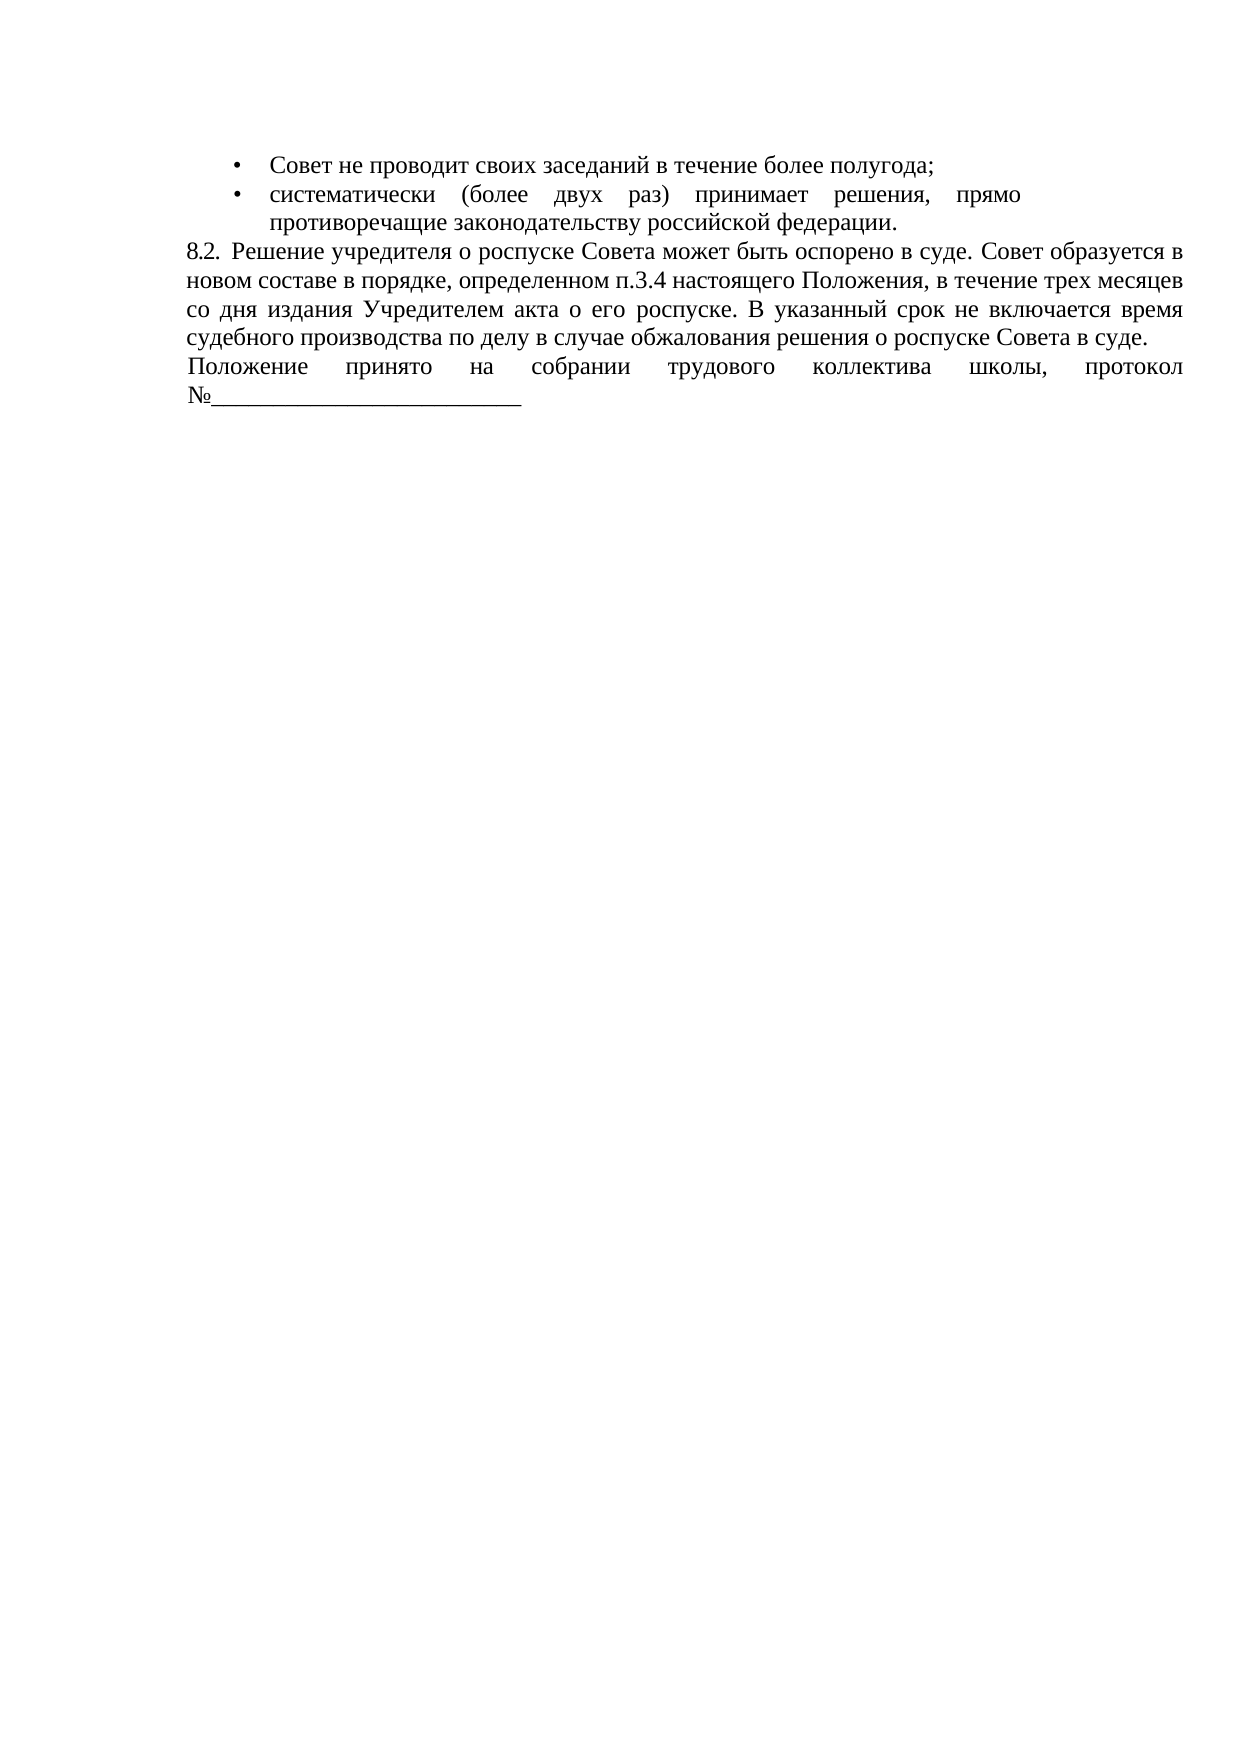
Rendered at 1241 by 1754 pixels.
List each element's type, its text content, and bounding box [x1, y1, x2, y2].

text Положение принято на собрании трудового коллектива школы, протокол №_________________________ [187, 351, 1183, 409]
list Совет не проводит своих заседаний в течение более полугода; [233, 150, 1183, 179]
text 8.2. Решение учредителя о роспуске Совета может быть оспорено в суде. Совет образуется в новом составе в порядке, определенном п.3.4 настоящего Положения, в течение трех месяцев со дня издания Учредителем акта о его роспуске. В указанный срок не включается время судебного производства по делу в случае обжалования решения о роспуске Совета в суде. [186, 236, 1183, 351]
list систематически (более двух раз) принимает решения, прямо противоречащие законодательству российской федерации. [233, 179, 1021, 236]
